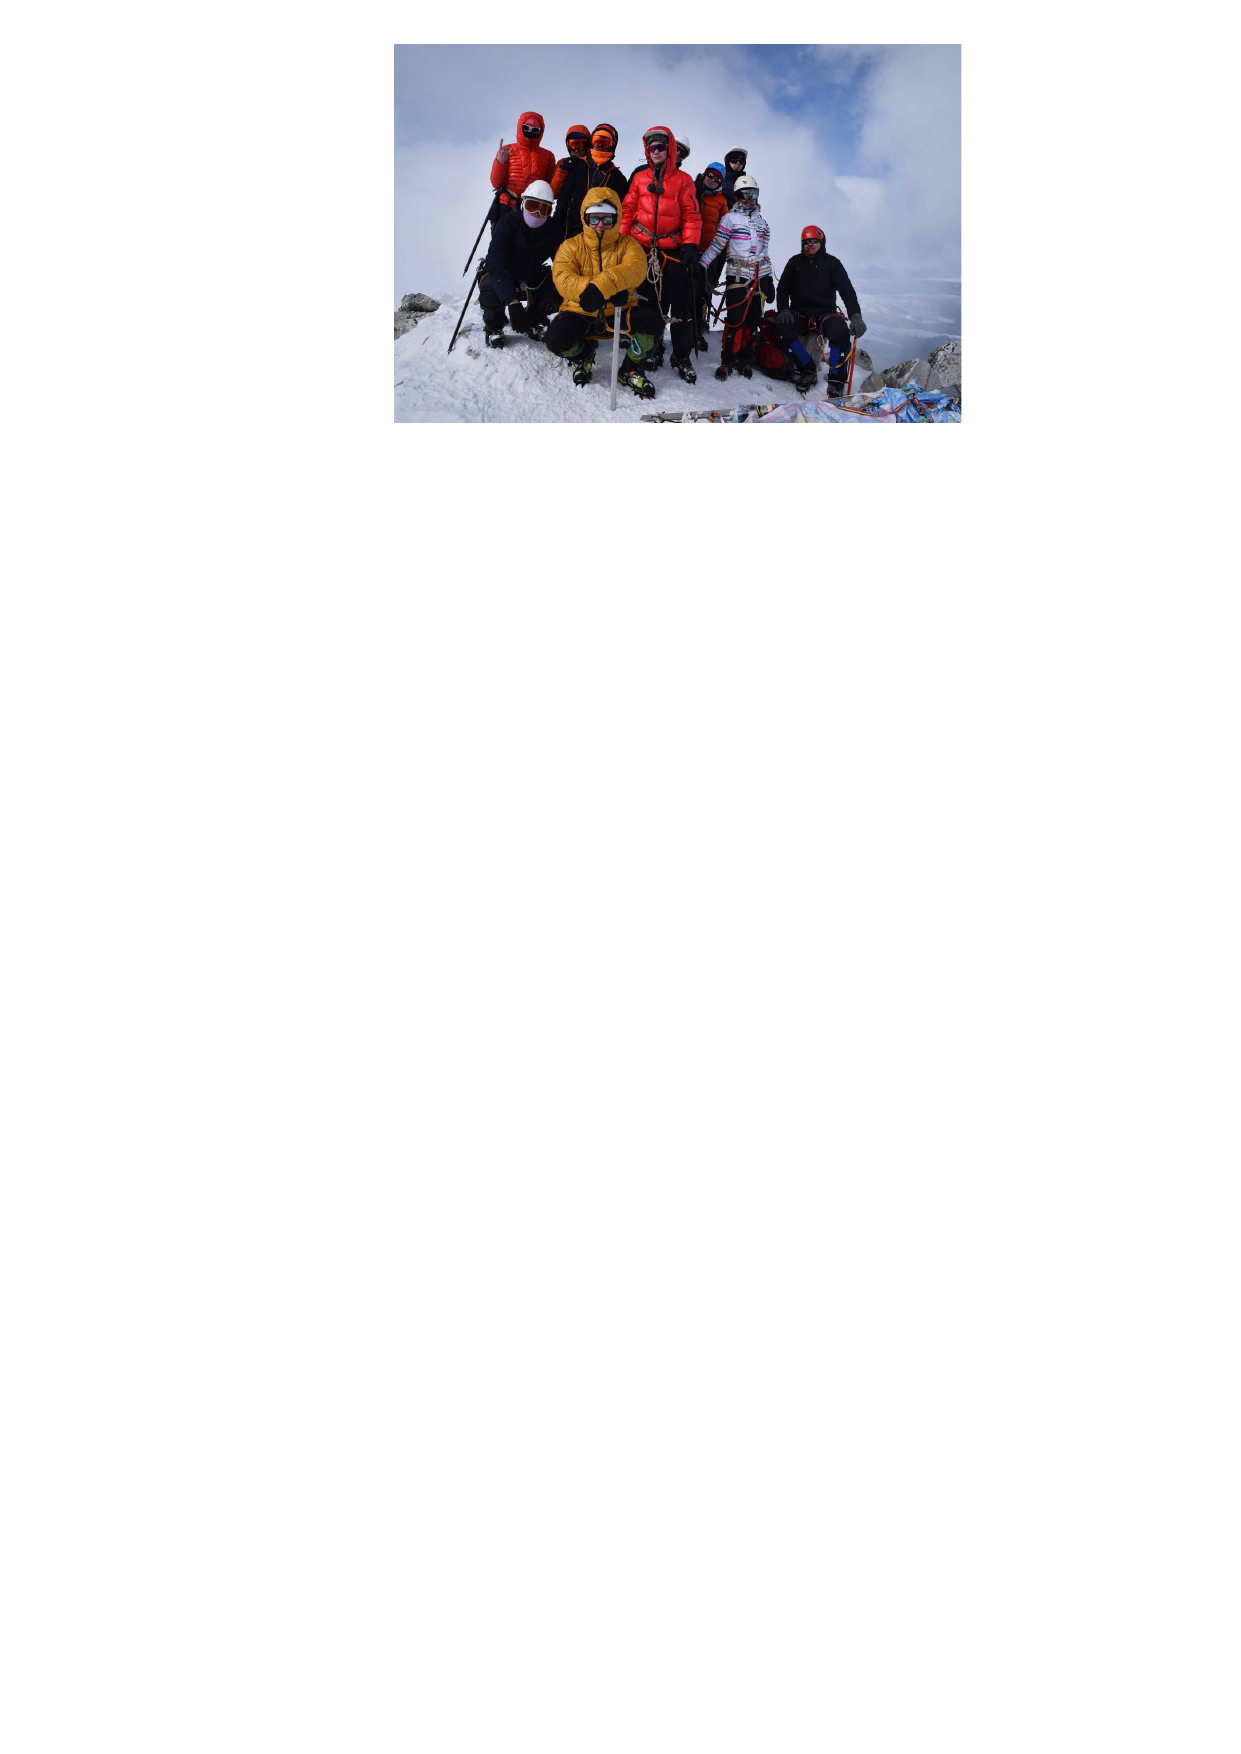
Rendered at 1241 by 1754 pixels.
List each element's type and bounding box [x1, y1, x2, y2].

picture [394, 44, 962, 423]
